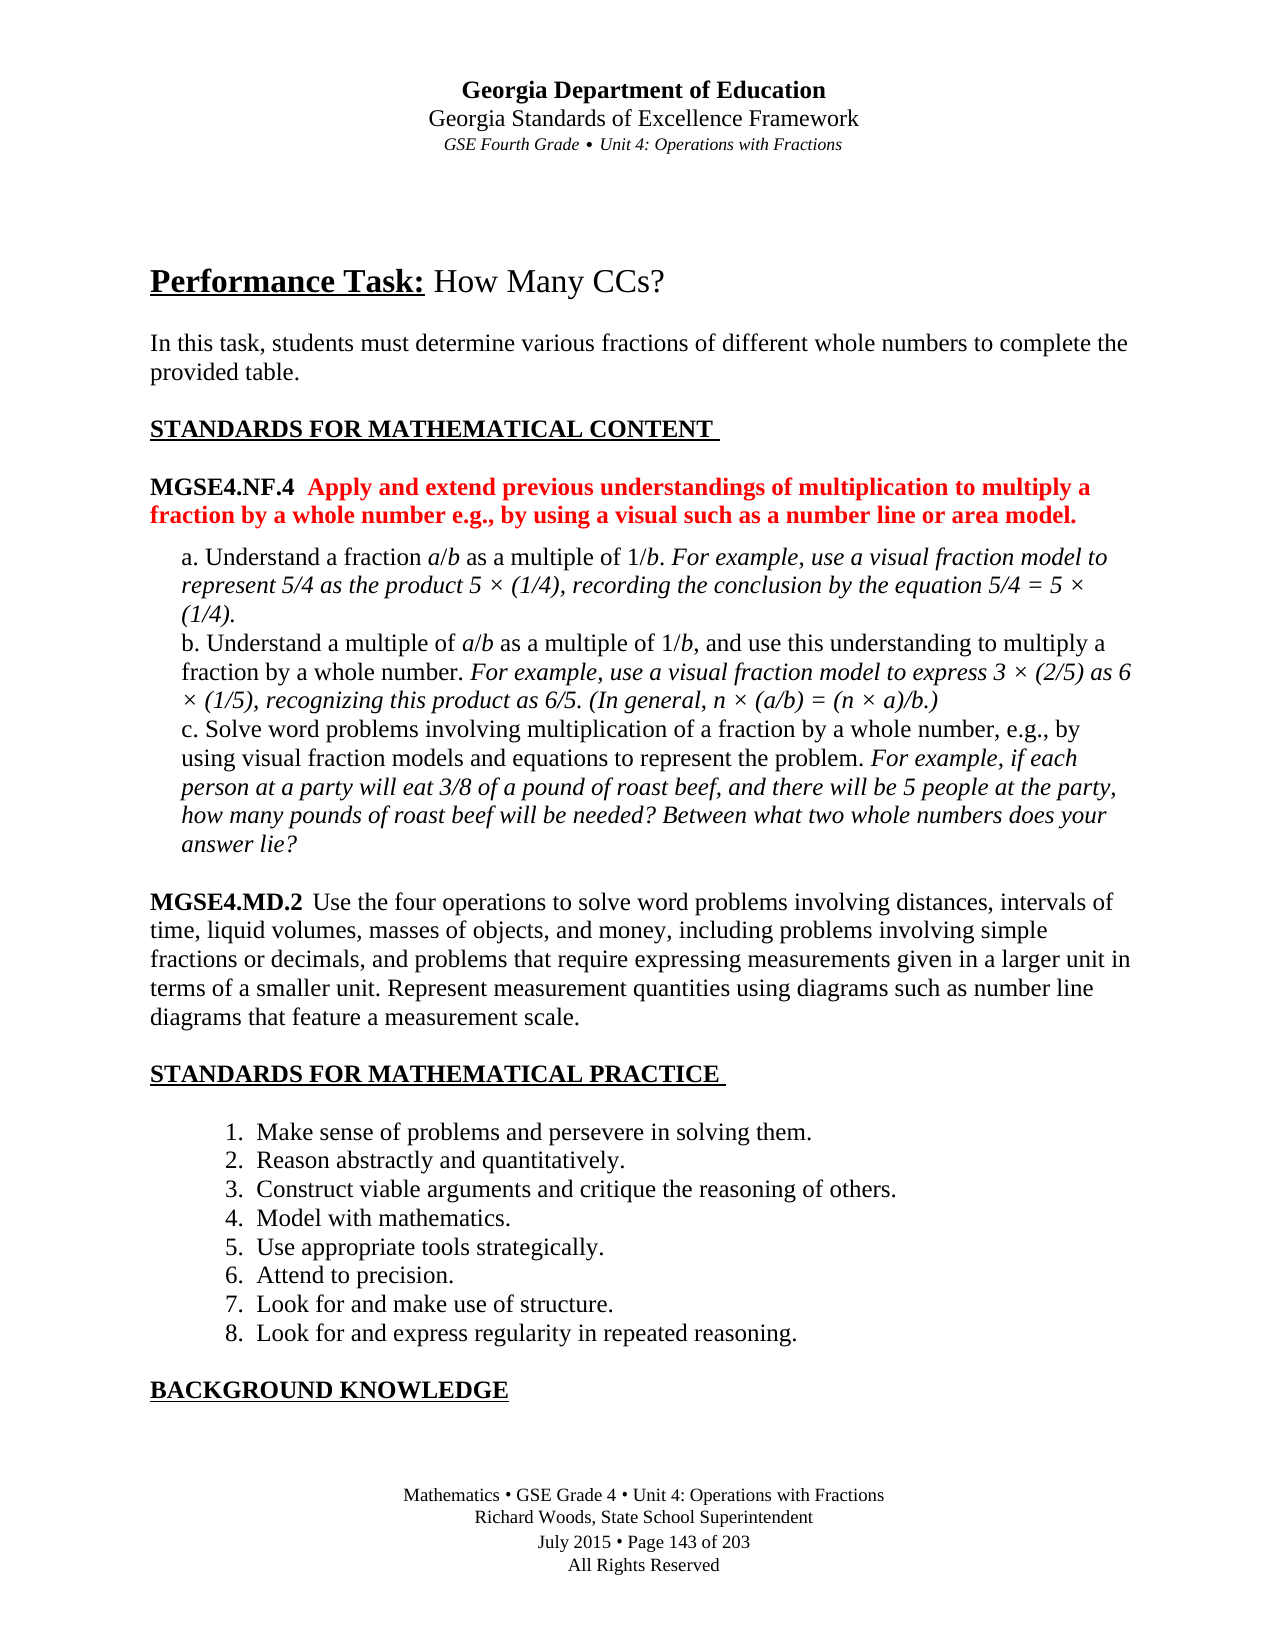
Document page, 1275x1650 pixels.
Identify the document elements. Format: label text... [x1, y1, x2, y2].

text In this task, students must determine various fractions of different whole numbers to complete the provided table. [300, 328, 1137, 386]
text 1. Make sense of problems and persevere in solving them. [225, 1117, 1137, 1146]
text 2. Reason abstractly and quantitatively. [225, 1146, 1137, 1174]
text 4. Model with mathematics. [225, 1203, 1137, 1232]
text MGSE4.NF.4 Apply and extend previous understandings of multiplication to multiply a fraction by a whole number e.g., by using a visual such as a number line or area model. [150, 472, 1137, 529]
text 8. Look for and express regularity in repeated reasoning. [225, 1318, 1137, 1347]
text MGSE4.MD.2 Use the four operations to solve word problems involving distances, intervals of time, liquid volumes, masses of objects, and money, including problems involving simple fractions or decimals, and problems that require expressing measurements given in a larger unit in terms of a smaller unit. Represent measurement quantities using diagrams such as number line diagrams that feature a measurement scale. [150, 887, 1137, 1031]
text a. Understand a fraction a/b as a multiple of 1/b. For example, use a visual fraction model to represent 5/4 as the product 5 × (1/4), recording the conclusion by the equation 5/4 = 5 × (1/4). [181, 542, 1137, 628]
text b. Understand a multiple of a/b as a multiple of 1/b, and use this understanding to multiply a fraction by a whole number. For example, use a visual fraction model to express 3 × (2/5) as 6 × (1/5), recognizing this product as 6/5. (In general, n × (a/b) = (n × a)/b.) [181, 628, 1137, 714]
text 5. Use appropriate tools strategically. [225, 1232, 1137, 1261]
text 7. Look for and make use of structure. [225, 1289, 1137, 1318]
text 3. Construct viable arguments and critique the reasoning of others. [225, 1174, 1137, 1203]
text STANDARDS FOR MATHEMATICAL CONTENT [150, 414, 1137, 443]
text BACKGROUND KNOWLEDGE [150, 1376, 1092, 1404]
text 6. Attend to precision. [225, 1261, 1137, 1289]
text STANDARDS FOR MATHEMATICAL PRACTICE [150, 1059, 1137, 1088]
text c. Solve word problems involving multiplication of a fraction by a whole number, e.g., by using visual fraction models and equations to represent the problem. For example, if each person at a party will eat 3/8 of a pound of roast beef, and there will be 5 people at the party, how many pounds of roast beef will be needed? Between what two whole numbers does your answer lie? [181, 714, 1137, 858]
text Performance Task: How Many CCs? [150, 261, 1137, 299]
